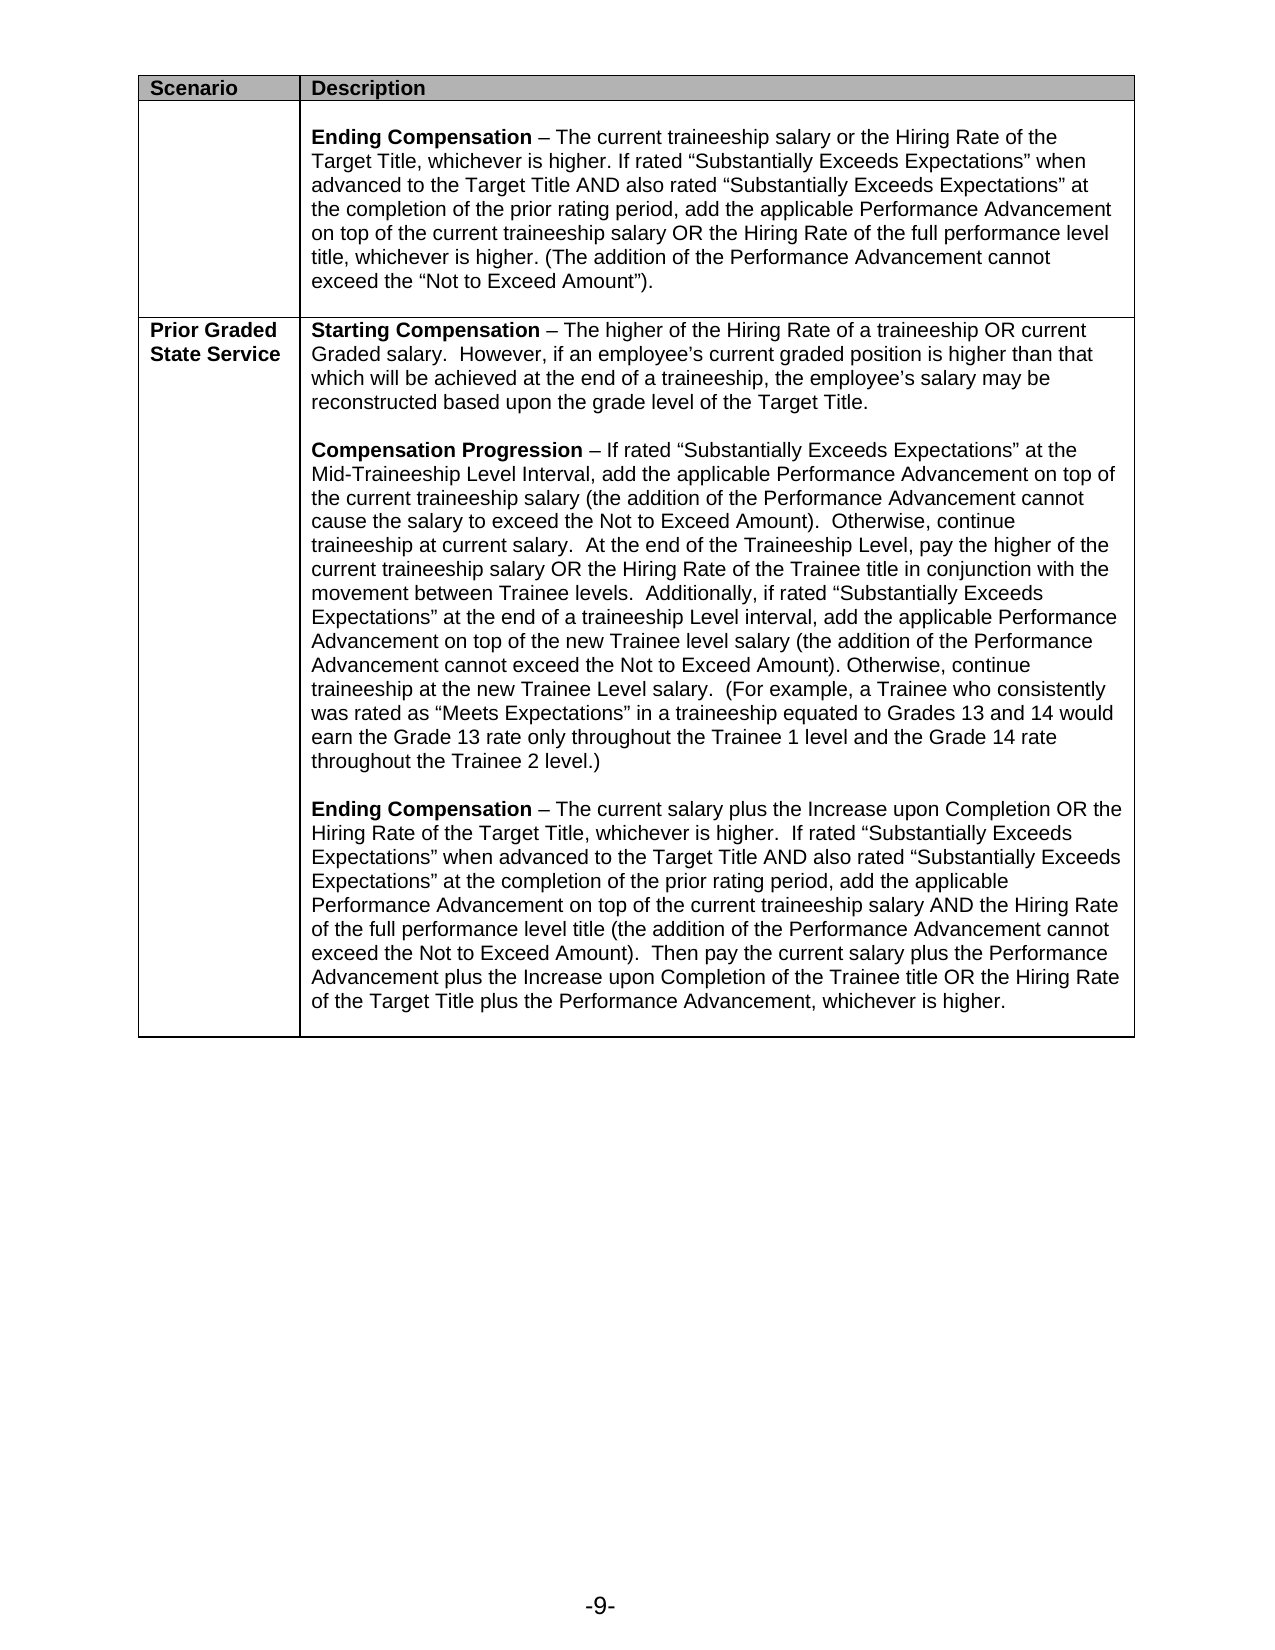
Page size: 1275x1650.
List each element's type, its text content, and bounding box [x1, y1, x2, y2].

table_cell Prior Graded State Service [139, 318, 299, 1036]
table_cell Starting Compensation – The higher of the Hiring Rate of a traineeship OR current Graded salary. However, if an employee’s current graded position is higher than that which will be achieved at the end of a traineeship, the employee’s salary may be reconstructed based upon the grade level of the Target Title. Compensation Progression – If rated “Substantially Exceeds Expectations” at the Mid-Traineeship Level Interval, add the applicable Performance Advancement on top of the current traineeship salary (the addition of the Performance Advancement cannot cause the salary to exceed the Not to Exceed Amount). Otherwise, continue traineeship at current salary. At the end of the Traineeship Level, pay the higher of the current traineeship salary OR the Hiring Rate of the Trainee title in conjunction with the movement between Trainee levels. Additionally, if rated “Substantially Exceeds Expectations” at the end of a traineeship Level interval, add the applicable Performance Advancement on top of the new Trainee level salary (the addition of the Performance Advancement cannot exceed the Not to Exceed Amount). Otherwise, continue traineeship at the new Trainee Level salary. (For example, a Trainee who consistently was rated as “Meets Expectations” in a traineeship equated to Grades 13 and 14 would earn the Grade 13 rate only throughout the Trainee 1 level and the Grade 14 rate throughout the Trainee 2 level.) Ending Compensation – The current salary plus the Increase upon Completion OR the Hiring Rate of the Target Title, whichever is higher. If rated “Substantially Exceeds Expectations” when advanced to the Target Title AND also rated “Substantially Exceeds Expectations” at the completion of the prior rating period, add the applicable Performance Advancement on top of the current traineeship salary AND the Hiring Rate of the full performance level title (the addition of the Performance Advancement cannot exceed the Not to Exceed Amount). Then pay the current salary plus the Performance Advancement plus the Increase upon Completion of the Trainee title OR the Hiring Rate of the Target Title plus the Performance Advancement, whichever is higher. [301, 318, 1134, 1036]
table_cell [139, 101, 299, 317]
table_header Description [301, 76, 1134, 100]
table_header Scenario [139, 76, 299, 100]
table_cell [301, 101, 1134, 317]
